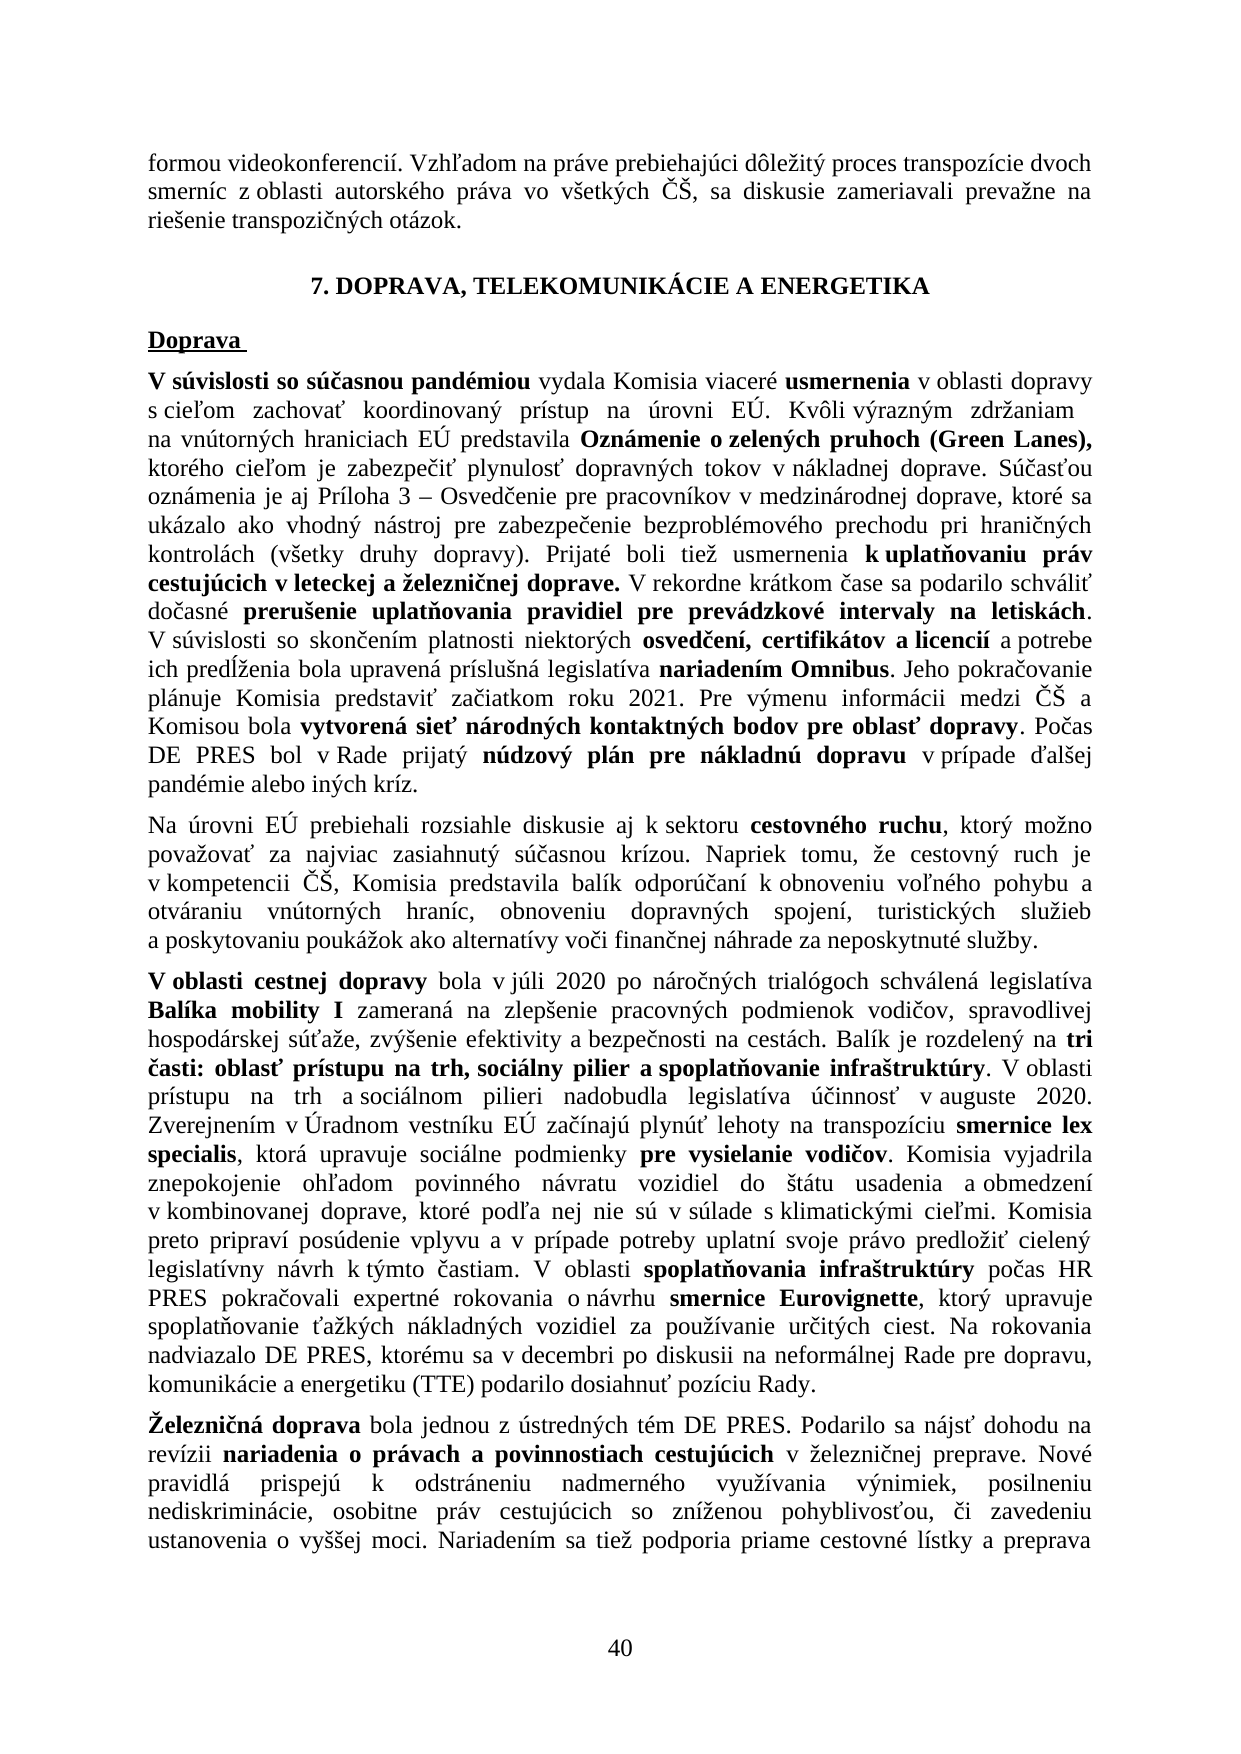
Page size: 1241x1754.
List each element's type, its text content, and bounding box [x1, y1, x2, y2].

text V súvislosti so súčasnou pandémiou vydala Komisia viaceré usmernenia v oblasti dopravy s cieľom zachovať koordinovaný prístup na úrovni EÚ. Kvôli výrazným zdržaniam na vnútorných hraniciach EÚ predstavila Oznámenie o zelených pruhoch (Green Lanes), ktorého cieľom je zabezpečiť plynulosť dopravných tokov v nákladnej doprave. Súčasťou oznámenia je aj Príloha 3 – Osvedčenie pre pracovníkov v medzinárodnej doprave, ktoré sa ukázalo ako vhodný nástroj pre zabezpečenie bezproblémového prechodu pri hraničných kontrolách (všetky druhy dopravy). Prijaté boli tiež usmernenia k uplatňovaniu práv cestujúcich v leteckej a železničnej doprave. V rekordne krátkom čase sa podarilo schváliť dočasné prerušenie uplatňovania pravidiel pre prevádzkové intervaly na letiskách. V súvislosti so skončením platnosti niektorých osvedčení, certifikátov a licencií a potrebe ich predĺženia bola upravená príslušná legislatíva nariadením Omnibus. Jeho pokračovanie plánuje Komisia predstaviť začiatkom roku 2021. Pre výmenu informácii medzi ČŠ a Komisou bola vytvorená sieť národných kontaktných bodov pre oblasť dopravy. Počas DE PRES bol v Rade prijatý núdzový plán pre nákladnú dopravu v prípade ďalšej pandémie alebo iných kríz. [148, 366, 1092, 798]
text Na úrovni EÚ prebiehali rozsiahle diskusie aj k sektoru cestovného ruchu, ktorý možno považovať za najviac zasiahnutý súčasnou krízou. Napriek tomu, že cestovný ruch je v kompetencii ČŠ, Komisia predstavila balík odporúčaní k obnoveniu voľného pohybu a otváraniu vnútorných hraníc, obnoveniu dopravných spojení, turistických služieb a poskytovaniu poukážok ako alternatívy voči finančnej náhrade za neposkytnuté služby. [148, 810, 1092, 954]
text Doprava [148, 325, 1092, 354]
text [148, 1410, 1092, 1554]
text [148, 148, 1092, 234]
text 7. DOPRAVA, TELEKOMUNIKÁCIE A ENERGETIKA [148, 271, 1092, 300]
text V oblasti cestnej dopravy bola v júli 2020 po náročných trialógoch schválená legislatíva Balíka mobility I zameraná na zlepšenie pracovných podmienok vodičov, spravodlivej hospodárskej súťaže, zvýšenie efektivity a bezpečnosti na cestách. Balík je rozdelený na tri časti: oblasť prístupu na trh, sociálny pilier a spoplatňovanie infraštruktúry. V oblasti prístupu na trh a sociálnom pilieri nadobudla legislatíva účinnosť v auguste 2020. Zverejnením v Úradnom vestníku EÚ začínajú plynúť lehoty na transpozíciu smernice lex specialis, ktorá upravuje sociálne podmienky pre vysielanie vodičov. Komisia vyjadrila znepokojenie ohľadom povinného návratu vozidiel do štátu usadenia a obmedzení v kombinovanej doprave, ktoré podľa nej nie sú v súlade s klimatickými cieľmi. Komisia preto pripraví posúdenie vplyvu a v prípade potreby uplatní svoje právo predložiť cielený legislatívny návrh k týmto častiam. V oblasti spoplatňovania infraštruktúry počas HR PRES pokračovali expertné rokovania o návrhu smernice Eurovignette, ktorý upravuje spoplatňovanie ťažkých nákladných vozidiel za používanie určitých ciest. Na rokovania nadviazalo DE PRES, ktorému sa v decembri po diskusii na neformálnej Rade pre dopravu, komunikácie a energetiku (TTE) podarilo dosiahnuť pozíciu Rady. [148, 966, 1092, 1398]
